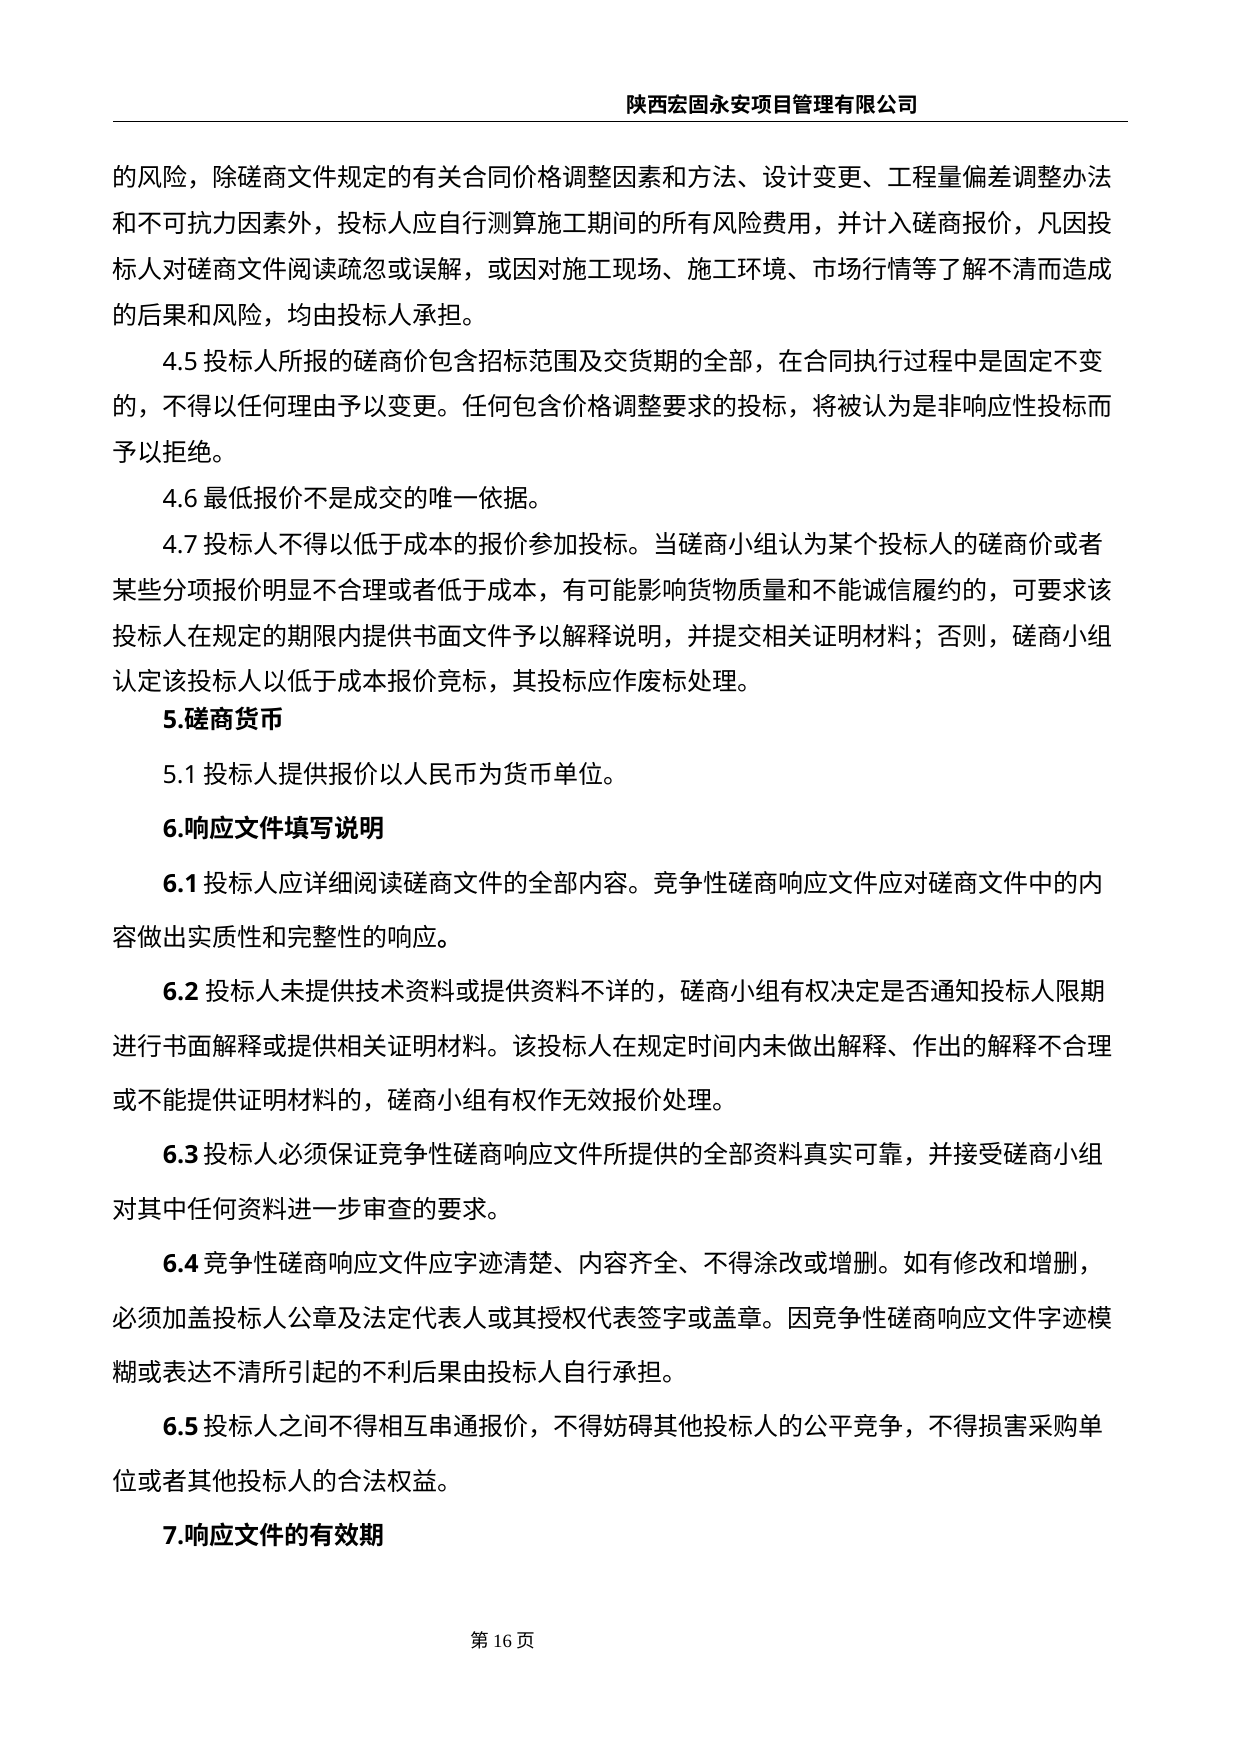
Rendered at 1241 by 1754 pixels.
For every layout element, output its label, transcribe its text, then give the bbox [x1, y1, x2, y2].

text 6.2 投标人未提供技术资料或提供资料不详的，磋商小组有权决定是否通知投标人限期进行书面解释或提供相关证明材料。该投标人在规定时间内未做出解释、作出的解释不合理或不能提供证明材料的，磋商小组有权作无效报价处理。 [112, 972, 1128, 1117]
text 7.响应文件的有效期 [112, 1516, 1128, 1552]
text 6.响应文件填写说明 [112, 809, 1128, 845]
text 4.6最低报价不是成交的唯一依据。 [112, 471, 1128, 517]
text 6.5投标人之间不得相互串通报价，不得妨碍其他投标人的公平竞争，不得损害采购单位或者其他投标人的合法权益。 [112, 1407, 1128, 1497]
text 5.磋商货币 [112, 700, 1128, 736]
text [112, 150, 1128, 333]
text 5.1投标人提供报价以人民币为货币单位。 [112, 754, 1128, 791]
text 6.4竞争性磋商响应文件应字迹清楚、内容齐全、不得涂改或增删。如有修改和增删，必须加盖投标人公章及法定代表人或其授权代表签字或盖章。因竞争性磋商响应文件字迹模糊或表达不清所引起的不利后果由投标人自行承担。 [112, 1244, 1128, 1389]
text 6.3投标人必须保证竞争性磋商响应文件所提供的全部资料真实可靠，并接受磋商小组对其中任何资料进一步审查的要求。 [112, 1135, 1128, 1226]
text 4.5投标人所报的磋商价包含招标范围及交货期的全部，在合同执行过程中是固定不变的，不得以任何理由予以变更。任何包含价格调整要求的投标，将被认为是非响应性投标而予以拒绝。 [112, 333, 1128, 471]
text 6.1投标人应详细阅读磋商文件的全部内容。竞争性磋商响应文件应对磋商文件中的内容做出实质性和完整性的响应。 [112, 863, 1128, 954]
text 4.7投标人不得以低于成本的报价参加投标。当磋商小组认为某个投标人的磋商价或者某些分项报价明显不合理或者低于成本，有可能影响货物质量和不能诚信履约的，可要求该投标人在规定的期限内提供书面文件予以解释说明，并提交相关证明材料；否则，磋商小组认定该投标人以低于成本报价竞标，其投标应作废标处理。 [112, 517, 1128, 700]
